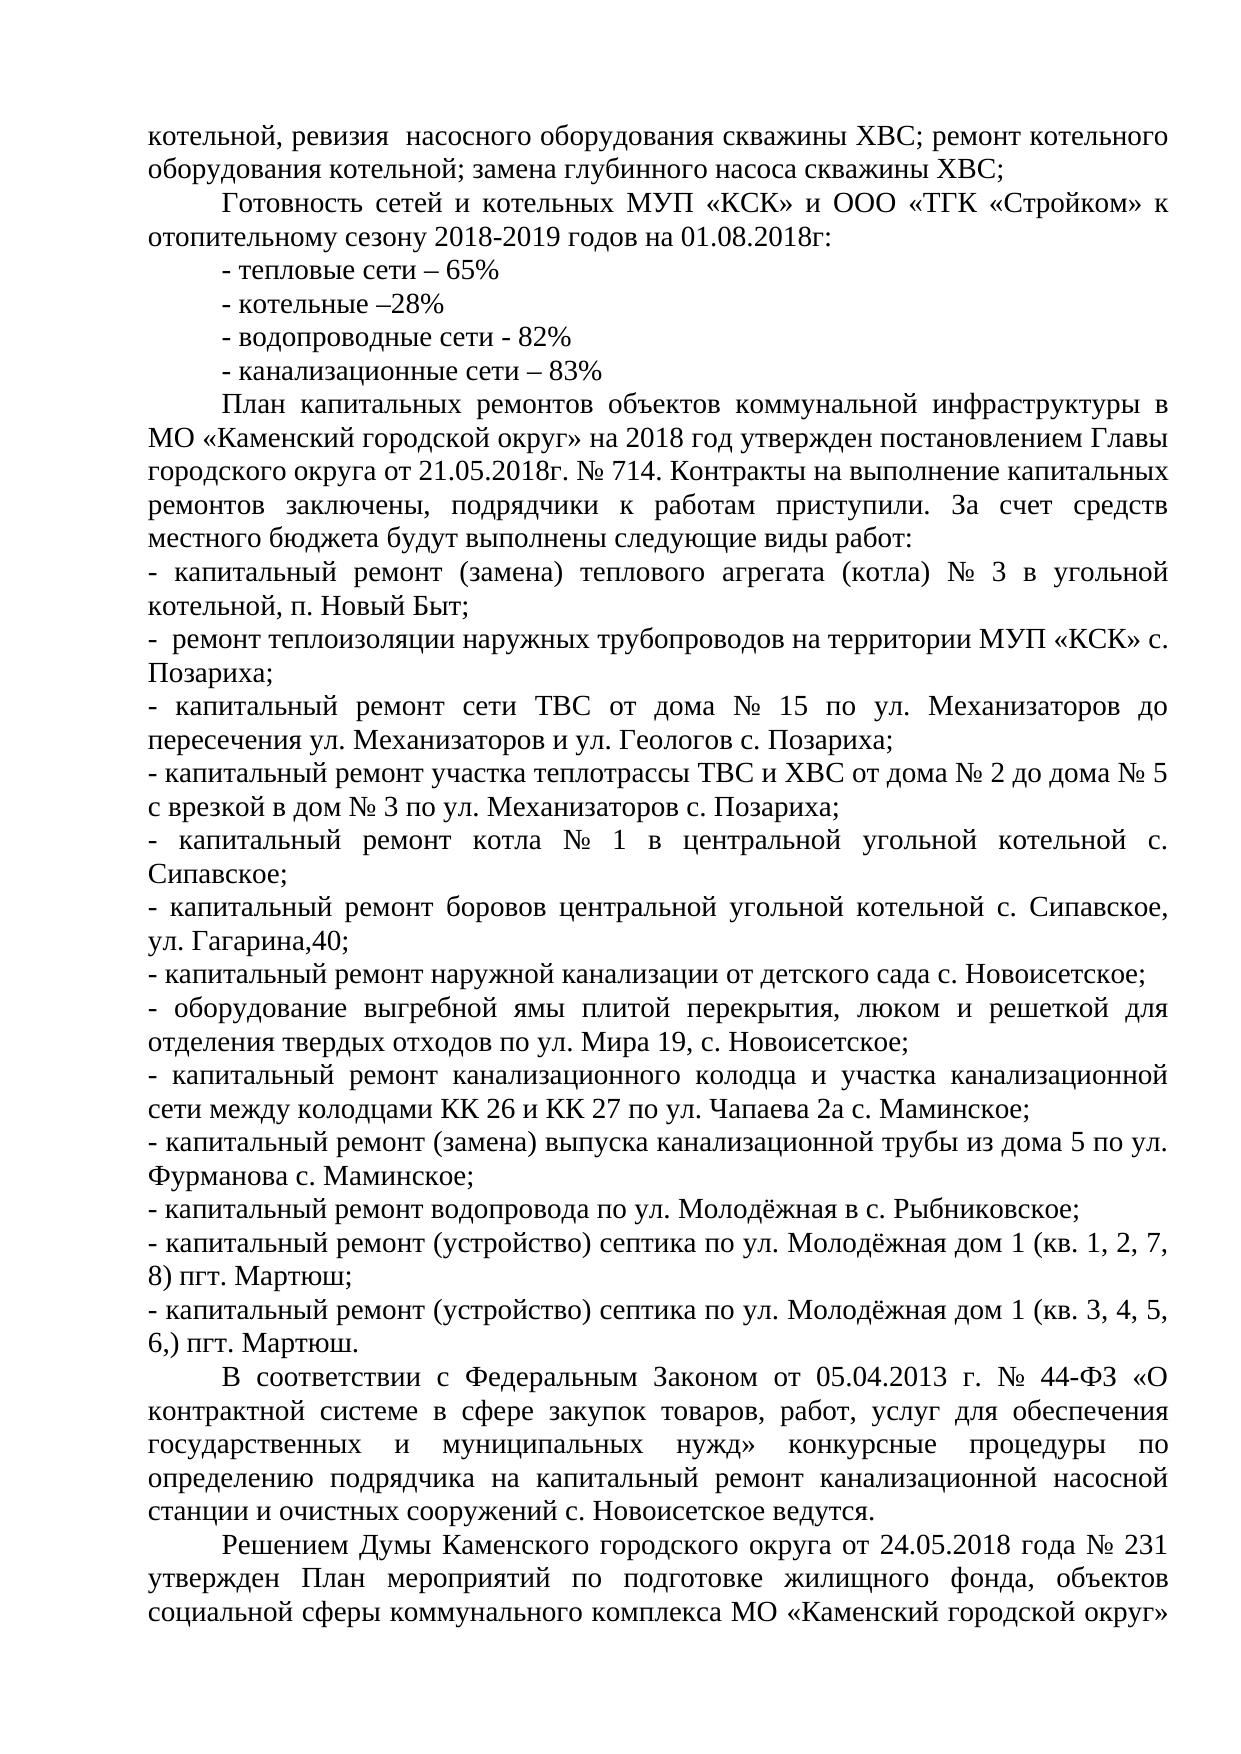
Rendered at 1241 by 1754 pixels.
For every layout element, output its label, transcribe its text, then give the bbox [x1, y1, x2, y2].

text - капитальный ремонт боровов центральной угольной котельной с. Сипавское, ул. Гагарина,40; [148, 889, 1169, 957]
text - оборудование выгребной ямы плитой перекрытия, люком и решеткой для отделения твердых отходов по ул. Мира 19, с. Новоисетское; [148, 990, 1169, 1057]
text Готовность сетей и котельных МУП «КСК» и ООО «ТГК «Стройком» к отопительному сезону 2018-2019 годов на 01.08.2018г: [148, 185, 1169, 252]
text В соответствии с Федеральным Законом от 05.04.2013 г. № 44-ФЗ «О контрактной системе в сфере закупок товаров, работ, услуг для обеспечения государственных и муниципальных нужд» конкурсные процедуры по определению подрядчика на капитальный ремонт канализационной насосной станции и очистных сооружений с. Новоисетское ведутся. [148, 1359, 1169, 1527]
text - капитальный ремонт (замена) выпуска канализационной трубы из дома 5 по ул. Фурманова с. Маминское; [148, 1124, 1169, 1191]
text - капитальный ремонт водопровода по ул. Молодёжная в с. Рыбниковское; [148, 1191, 1169, 1225]
text - капитальный ремонт (устройство) септика по ул. Молодёжная дом 1 (кв. 1, 2, 7, 8) пгт. Мартюш; [148, 1225, 1169, 1292]
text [148, 1527, 1169, 1627]
text - капитальный ремонт котла № 1 в центральной угольной котельной с. Сипавское; [148, 822, 1169, 889]
text - канализационные сети – 83% [148, 353, 1169, 386]
text - капитальный ремонт (замена) теплового агрегата (котла) № 3 в угольной котельной, п. Новый Быт; [148, 554, 1169, 621]
text - ремонт теплоизоляции наружных трубопроводов на территории МУП «КСК» с. Позариха; [148, 621, 1169, 688]
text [148, 118, 1169, 185]
text - капитальный ремонт участка теплотрассы ТВС и ХВС от дома № 2 до дома № 5 с врезкой в дом № 3 по ул. Механизаторов с. Позариха; [148, 755, 1169, 822]
text - тепловые сети – 65% [148, 252, 1169, 286]
text - капитальный ремонт наружной канализации от детского сада с. Новоисетское; [148, 957, 1169, 990]
text - капитальный ремонт (устройство) септика по ул. Молодёжная дом 1 (кв. 3, 4, 5, 6,) пгт. Мартюш. [148, 1292, 1169, 1359]
text - котельные –28% [148, 286, 1169, 319]
text - водопроводные сети - 82% [148, 319, 1169, 353]
text - капитальный ремонт сети ТВС от дома № 15 по ул. Механизаторов до пересечения ул. Механизаторов и ул. Геологов с. Позариха; [148, 688, 1169, 755]
text - капитальный ремонт канализационного колодца и участка канализационной сети между колодцами КК 26 и КК 27 по ул. Чапаева 2а с. Маминское; [148, 1057, 1169, 1124]
text План капитальных ремонтов объектов коммунальной инфраструктуры в МО «Каменский городской округ» на 2018 год утвержден постановлением Главы городского округа от 21.05.2018г. № 714. Контракты на выполнение капитальных ремонтов заключены, подрядчики к работам приступили. За счет средств местного бюджета будут выполнены следующие виды работ: [148, 386, 1169, 554]
